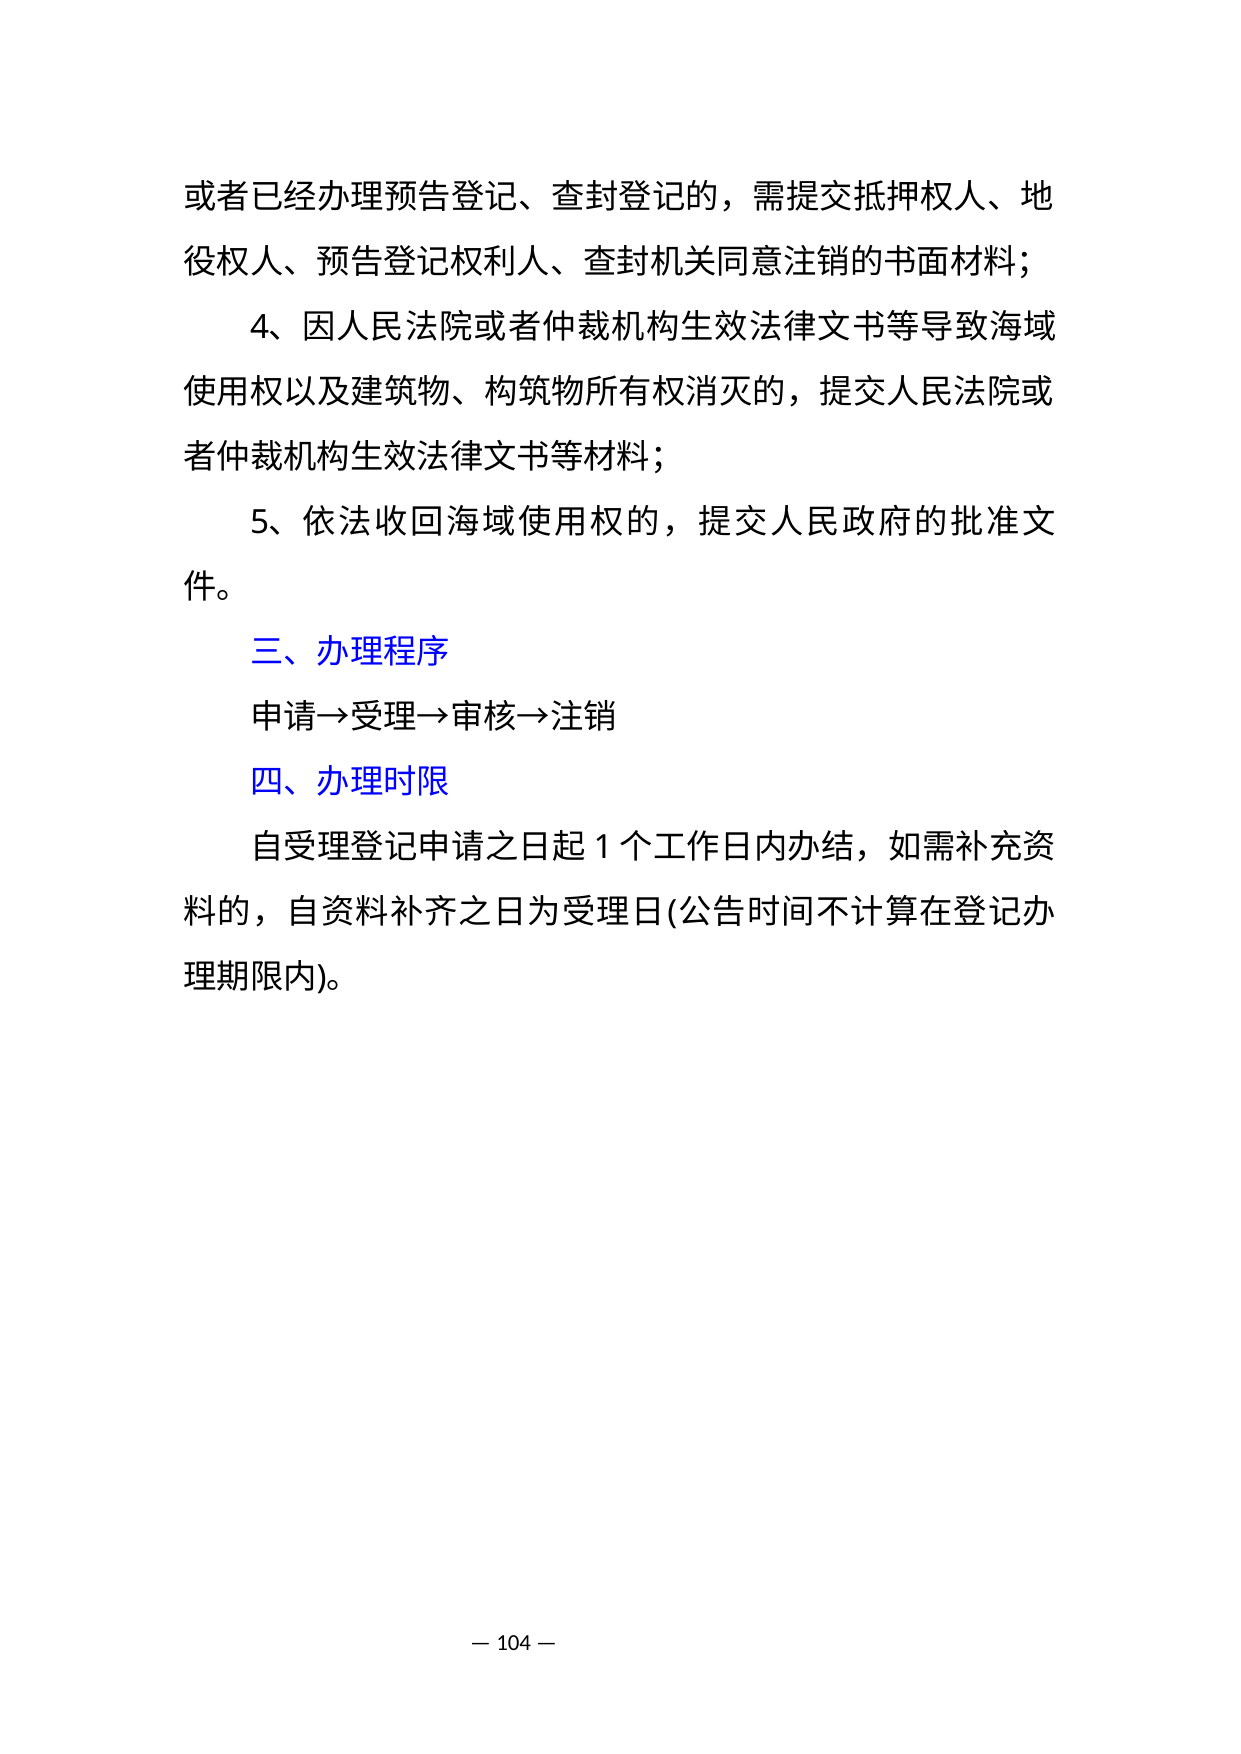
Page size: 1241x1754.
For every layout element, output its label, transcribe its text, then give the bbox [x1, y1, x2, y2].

list 四、办理时限 [183, 747, 1057, 812]
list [183, 162, 1057, 292]
list 三、办理程序 [183, 617, 1057, 682]
list 自受理登记申请之日起1个工作日内办结，如需补充资料的，自资料补齐之日为受理日(公告时间不计算在登记办理期限内)。 [183, 812, 1057, 1007]
list 因人民法院或者仲裁机构生效法律文书等导致海域使用权以及建筑物、构筑物所有权消灭的，提交人民法院或者仲裁机构生效法律文书等材料； [183, 292, 1057, 487]
list 申请→受理→审核→注销 [183, 682, 1057, 747]
list 依法收回海域使用权的，提交人民政府的批准文件。 [183, 487, 1057, 617]
